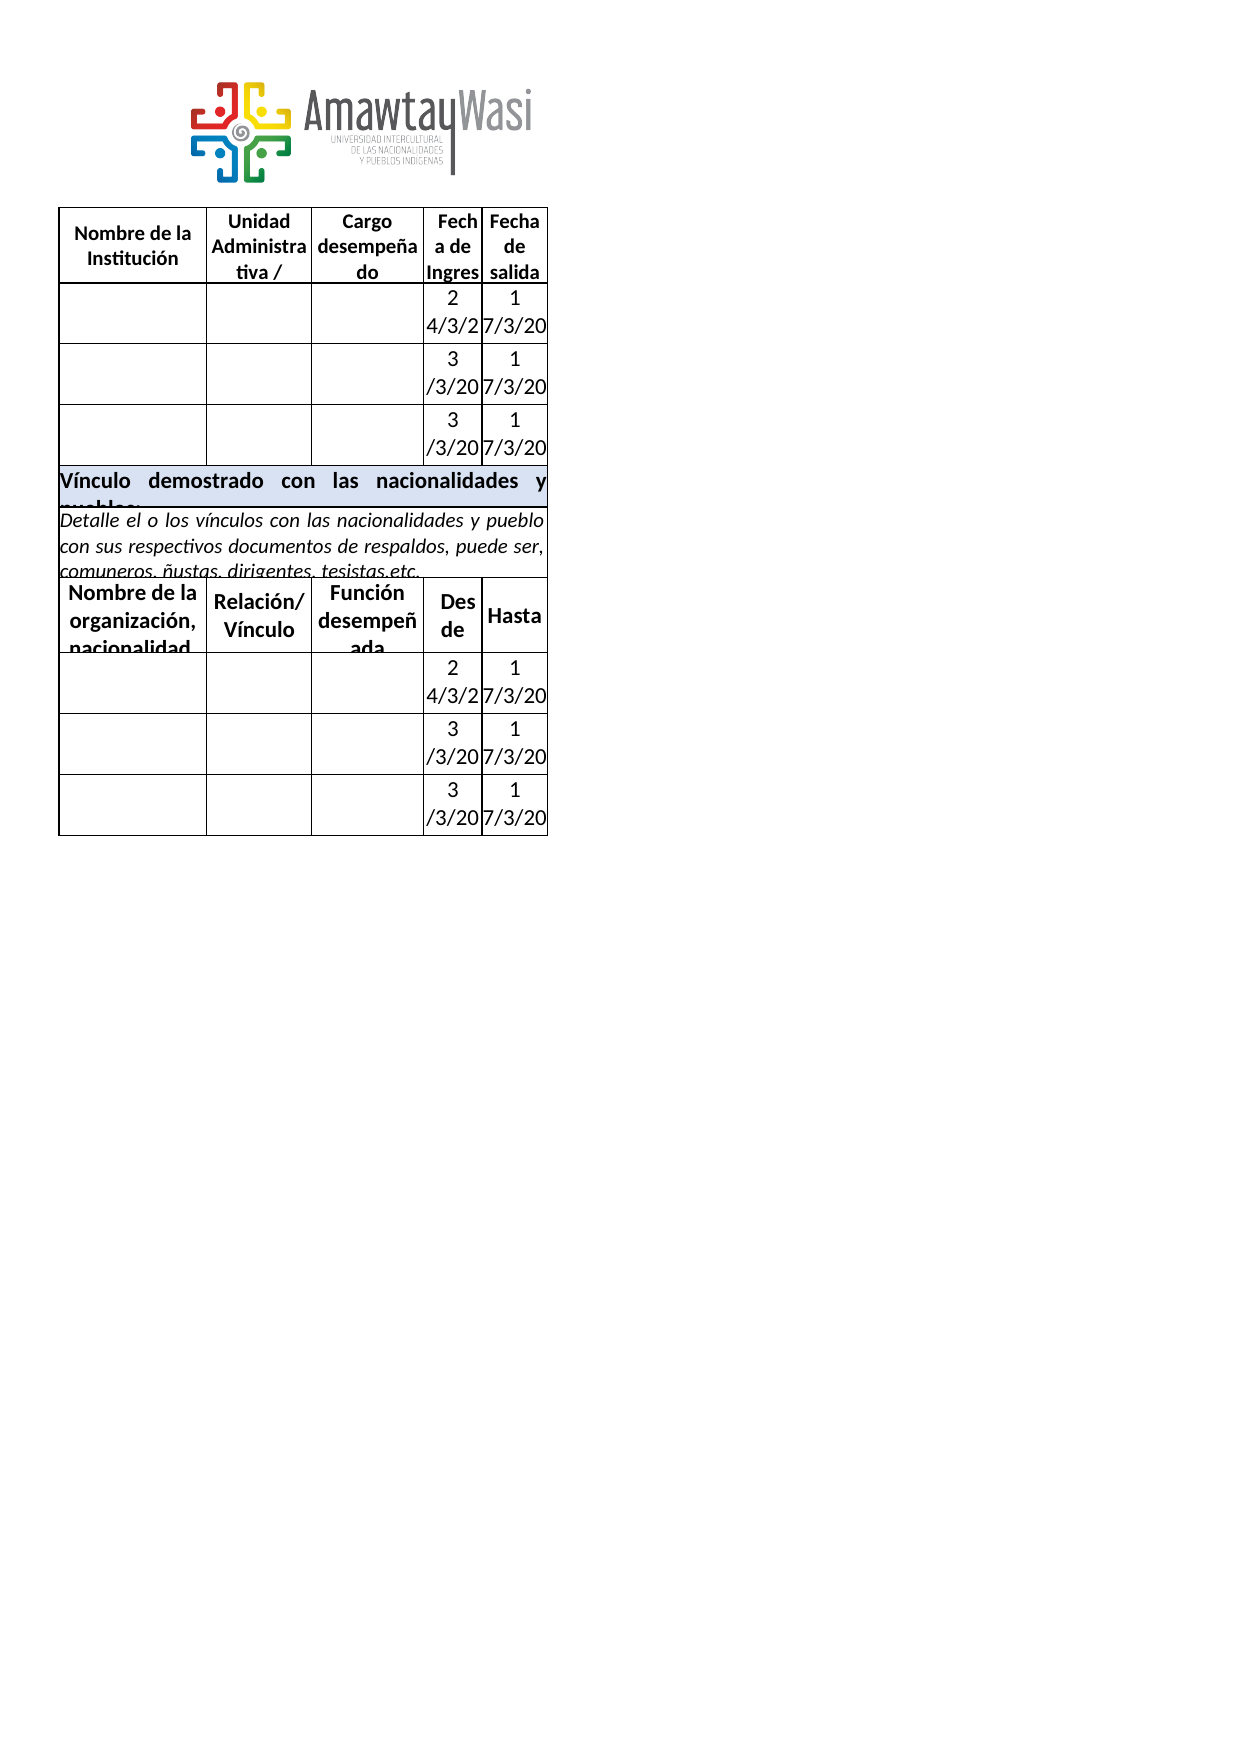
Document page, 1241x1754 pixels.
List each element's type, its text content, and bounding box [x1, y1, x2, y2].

table_cell Cargo desempeñado [312, 208, 423, 282]
table_cell [207, 344, 311, 404]
table_cell [207, 775, 311, 835]
table_cell Hasta [483, 578, 547, 652]
table_cell Nombre de la Institución [60, 208, 206, 282]
table_cell [312, 714, 423, 774]
table_cell Nombre de la organización, nacionalidad, pueblo. [60, 578, 206, 652]
table_cell [312, 653, 423, 713]
table_cell Relación/ Vínculo [207, 578, 311, 652]
table_cell Vínculo demostrado con las nacionalidades y pueblos: [60, 466, 547, 506]
table_cell [60, 405, 206, 465]
table_cell [207, 405, 311, 465]
table_cell [60, 344, 206, 404]
table_cell [60, 284, 206, 343]
table_cell Desde [424, 578, 481, 652]
table_cell [312, 344, 423, 404]
table_cell [60, 714, 206, 774]
table_cell [60, 775, 206, 835]
table_cell Detalle el o los vínculos con las nacionalidades y pueblo con sus respectivos documentos de respaldos, puede ser, comuneros, ñustas, dirigentes, tesistas,etc. [60, 508, 547, 577]
table_cell Función desempeñada [312, 578, 423, 652]
table_cell [312, 775, 423, 835]
table_cell Fecha de Ingreso [424, 208, 481, 282]
table_cell [207, 284, 311, 343]
picture [177, 73, 544, 192]
table_cell [207, 653, 311, 713]
table_cell [60, 653, 206, 713]
table_cell [312, 405, 423, 465]
table_cell [312, 284, 423, 343]
table_cell Unidad Administrativa / Académica / Departamento [207, 208, 311, 282]
table_cell Fecha de salida [483, 208, 547, 282]
table_cell [207, 714, 311, 774]
